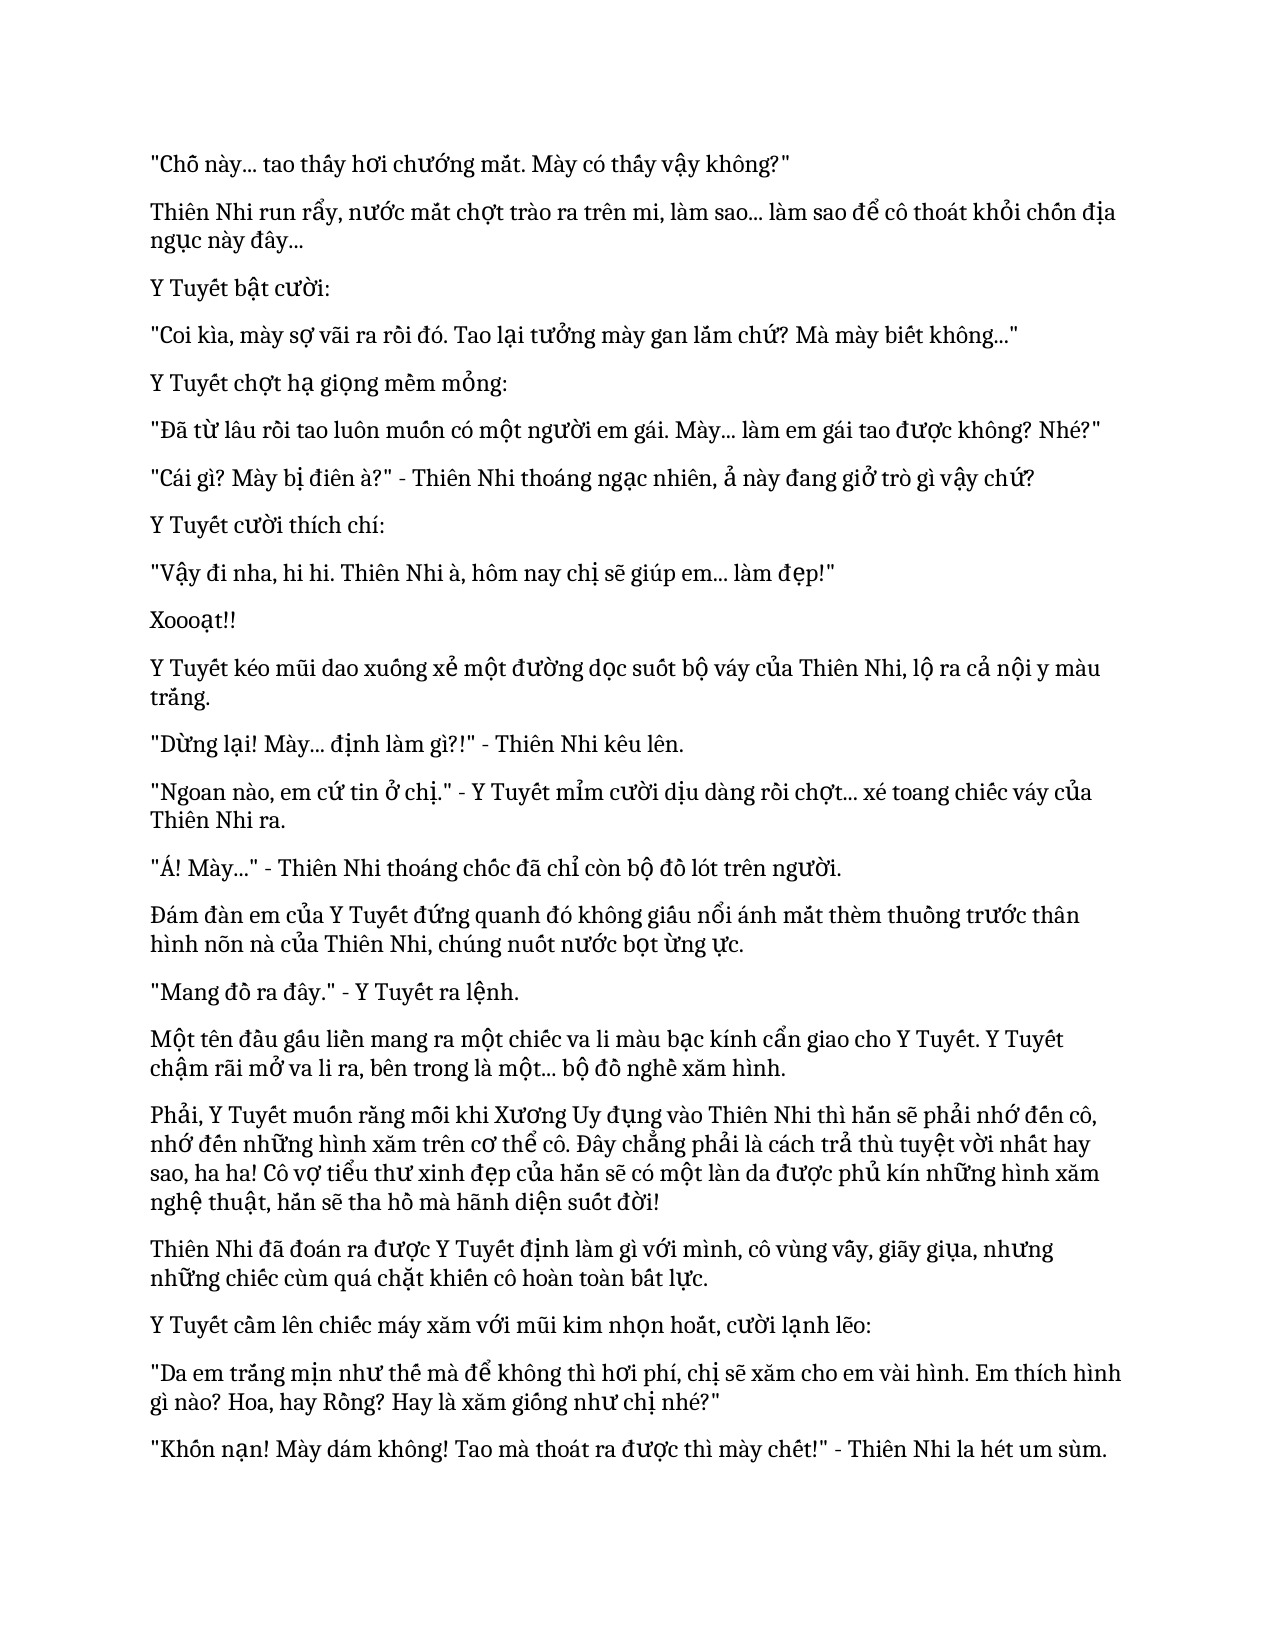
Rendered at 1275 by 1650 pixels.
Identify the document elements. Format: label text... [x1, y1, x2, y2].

text Y Tuyết kéo mũi dao xuống xẻ một đường dọc suốt bộ váy của Thiên Nhi, lộ ra cả nội y màu trắng. [150, 654, 1125, 711]
text Y Tuyết cười thích chí: [150, 511, 1125, 540]
text Y Tuyết chợt hạ giọng mềm mỏng: [150, 369, 1125, 397]
text "Cái gì? Mày bị điên à?" - Thiên Nhi thoáng ngạc nhiên, ả này đang giở trò gì vậy chứ? [150, 464, 1125, 492]
text "Da em trắng mịn như thế mà để không thì hơi phí, chị sẽ xăm cho em vài hình. Em thích hình gì nào? Hoa, hay Rồng? Hay là xăm giống như chị nhé?" [150, 1359, 1125, 1416]
text Một tên đầu gấu liền mang ra một chiếc va li màu bạc kính cẩn giao cho Y Tuyết. Y Tuyết chậm rãi mở va li ra, bên trong là một... bộ đồ nghề xăm hình. [150, 1025, 1125, 1082]
text "Dừng lại! Mày... định làm gì?!" - Thiên Nhi kêu lên. [150, 730, 1125, 759]
text "Vậy đi nha, hi hi. Thiên Nhi à, hôm nay chị sẽ giúp em... làm đẹp!" [150, 559, 1125, 587]
text "Chỗ này... tao thấy hơi chướng mắt. Mày có thấy vậy không?" [150, 150, 1125, 179]
text "Khốn nạn! Mày dám không! Tao mà thoát ra được thì mày chết!" - Thiên Nhi la hét um sùm. [150, 1435, 1125, 1464]
text "Ngoan nào, em cứ tin ở chị." - Y Tuyết mỉm cười dịu dàng rồi chợt... xé toang chiếc váy của Thiên Nhi ra. [150, 777, 1125, 835]
text Thiên Nhi đã đoán ra được Y Tuyết định làm gì với mình, cô vùng vẫy, giãy giụa, nhưng những chiếc cùm quá chặt khiến cô hoàn toàn bất lực. [150, 1235, 1125, 1292]
text Đám đàn em của Y Tuyết đứng quanh đó không giấu nổi ánh mắt thèm thuồng trước thân hình nõn nà của Thiên Nhi, chúng nuốt nước bọt ừng ực. [150, 901, 1125, 959]
text Y Tuyết cầm lên chiếc máy xăm với mũi kim nhọn hoắt, cười lạnh lẽo: [150, 1311, 1125, 1340]
text "Coi kìa, mày sợ vãi ra rồi đó. Tao lại tưởng mày gan lắm chứ? Mà mày biết không..." [150, 321, 1125, 350]
text Xoooạt!! [150, 606, 1125, 635]
text Phải, Y Tuyết muốn rằng mỗi khi Xương Uy đụng vào Thiên Nhi thì hắn sẽ phải nhớ đến cô, nhớ đến những hình xăm trên cơ thể cô. Đây chẳng phải là cách trả thù tuyệt vời nhất hay sao, ha ha! Cô vợ tiểu thư xinh đẹp của hắn sẽ có một làn da được phủ kín những hình xăm nghệ thuật, hắn sẽ tha hồ mà hãnh diện suốt đời! [150, 1101, 1125, 1216]
text Thiên Nhi run rẩy, nước mắt chợt trào ra trên mi, làm sao... làm sao để cô thoát khỏi chốn địa ngục này đây... [150, 197, 1125, 255]
text "Đã từ lâu rồi tao luôn muốn có một người em gái. Mày... làm em gái tao được không? Nhé?" [150, 416, 1125, 445]
text "Á! Mày..." - Thiên Nhi thoáng chốc đã chỉ còn bộ đồ lót trên người. [150, 854, 1125, 882]
text Y Tuyết bật cười: [150, 274, 1125, 302]
text "Mang đồ ra đây." - Y Tuyết ra lệnh. [150, 977, 1125, 1006]
